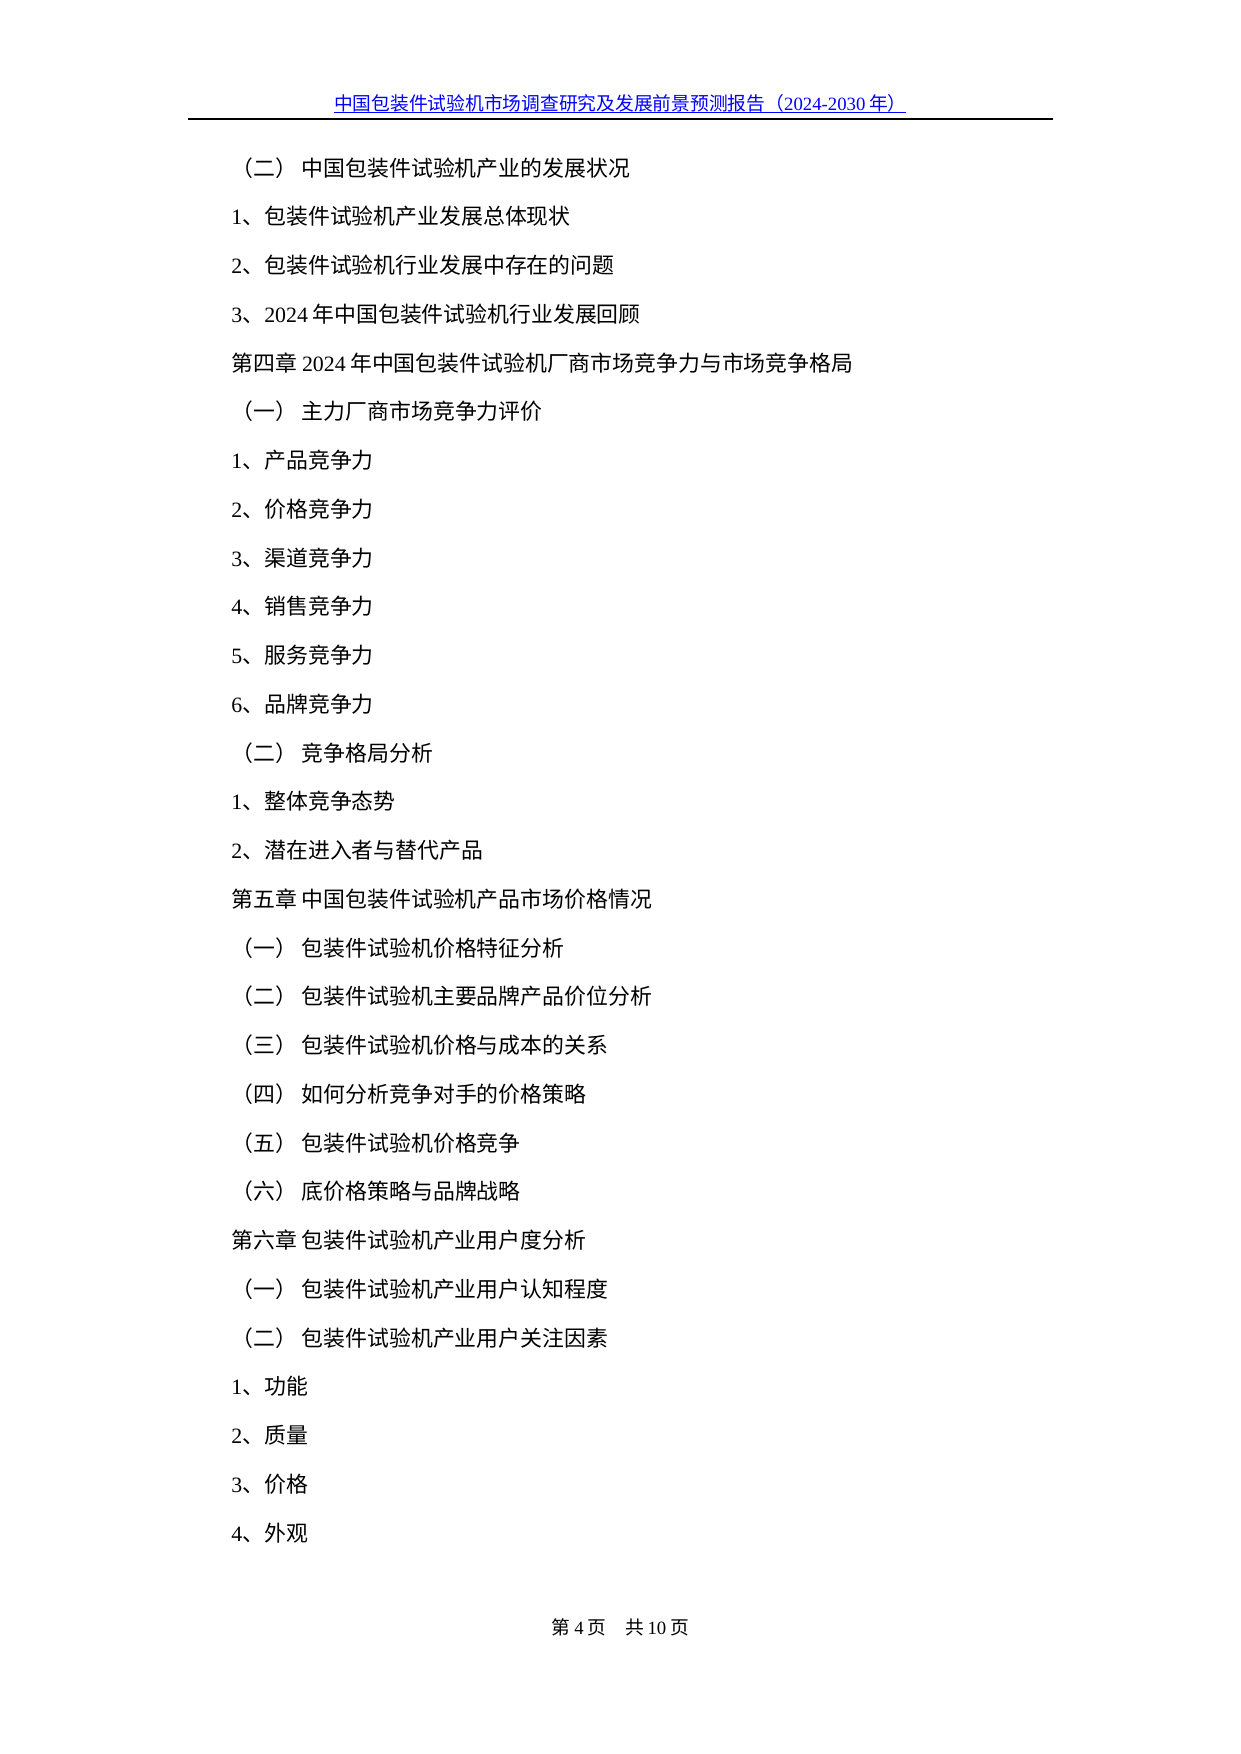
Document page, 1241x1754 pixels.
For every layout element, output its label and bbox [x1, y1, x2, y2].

text [187, 150, 1053, 1548]
